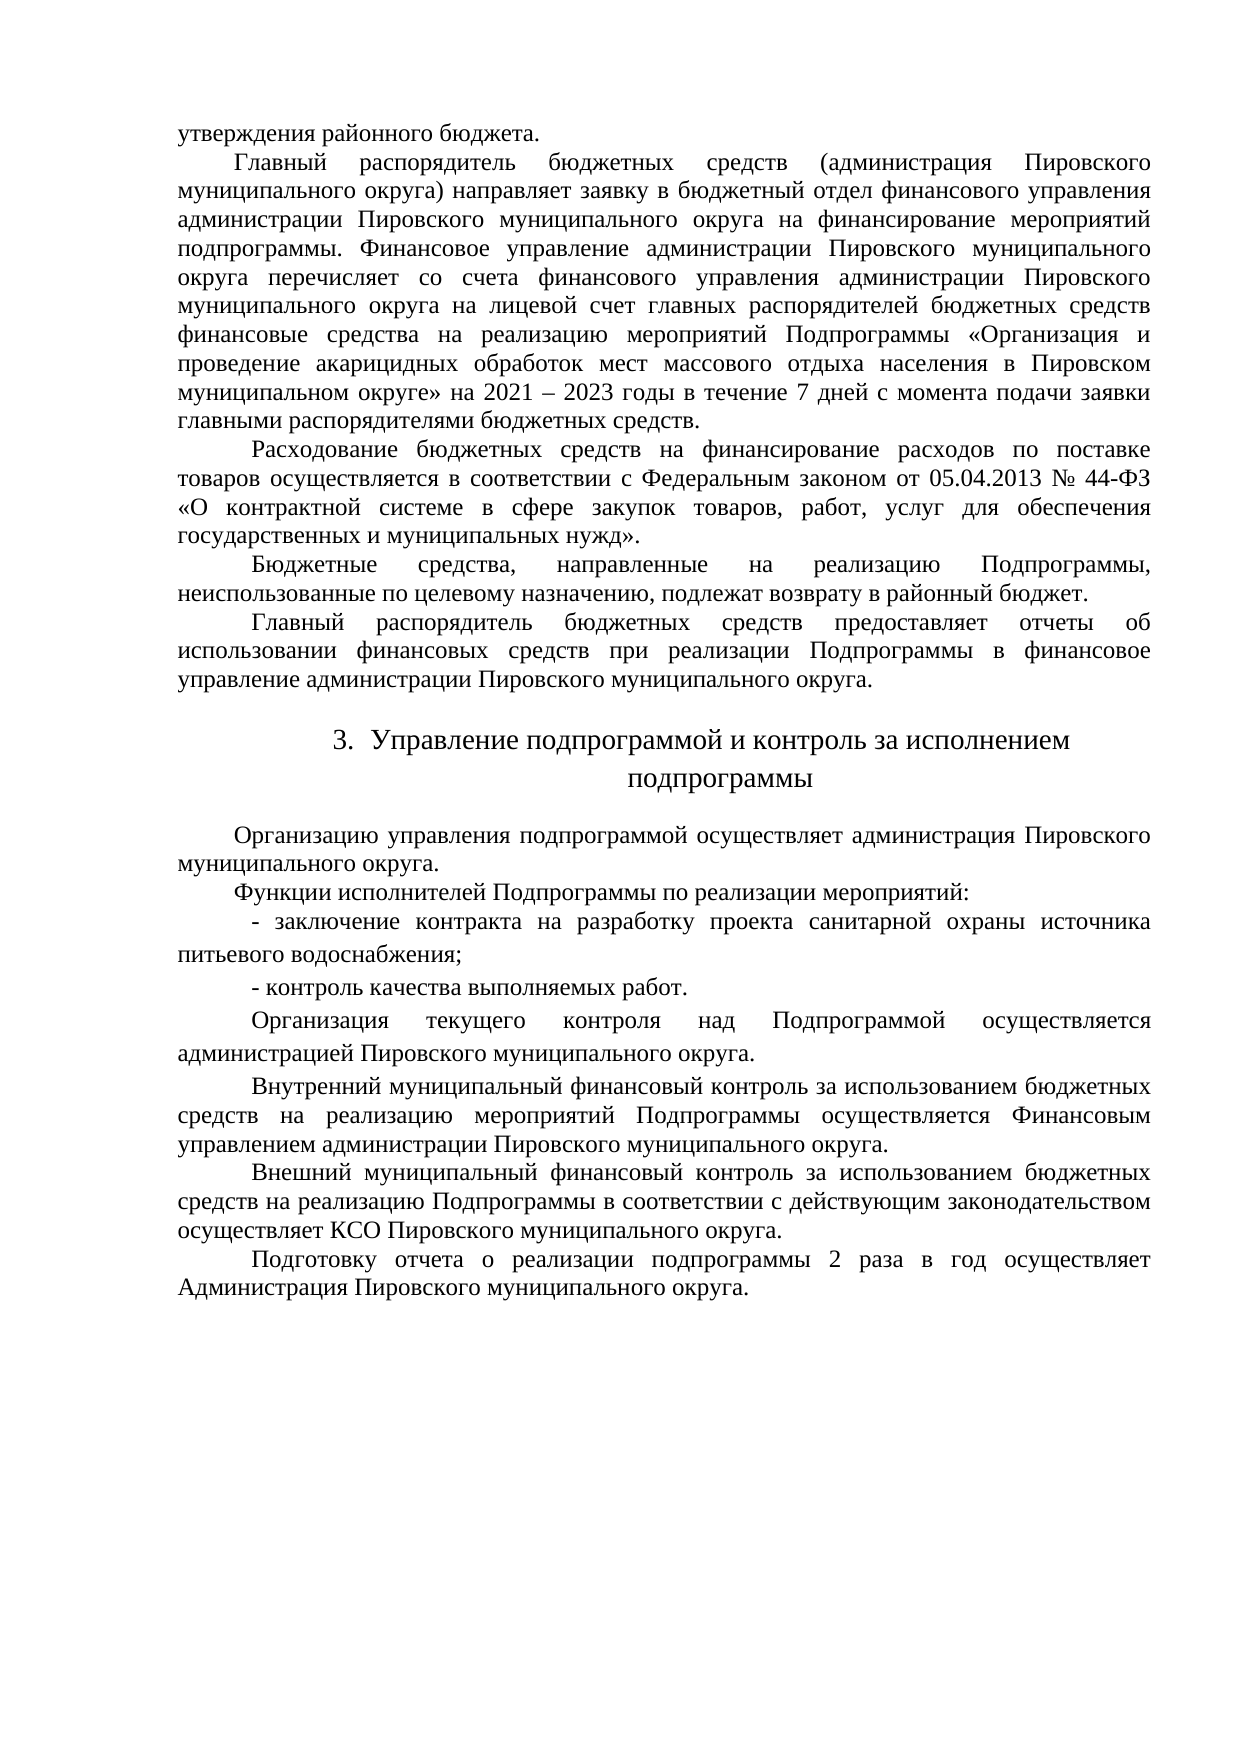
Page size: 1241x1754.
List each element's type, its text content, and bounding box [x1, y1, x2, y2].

text Расходование бюджетных средств на финансирование расходов по поставке товаров осуществляется в соответствии с Федеральным законом от 05.04.2013 № 44-ФЗ «О контрактной системе в сфере закупок товаров, работ, услуг для обеспечения государственных и муниципальных нужд». [177, 434, 1152, 549]
text Организацию управления подпрограммой осуществляет администрация Пировского муниципального округа. [177, 820, 1152, 877]
list - контроль качества выполняемых работ. [177, 972, 1152, 1001]
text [177, 118, 1152, 147]
text Подготовку отчета о реализации подпрограммы 2 раза в год осуществляет Администрация Пировского муниципального округа. [177, 1244, 1152, 1301]
list Управление подпрограммой и контроль за исполнением подпрограммы [251, 722, 1152, 794]
text Функции исполнителей Подпрограммы по реализации мероприятий: [177, 877, 1152, 906]
list - заключение контракта на разработку проекта санитарной охраны источника питьевого водоснабжения; [177, 906, 1152, 968]
text Внутренний муниципальный финансовый контроль за использованием бюджетных средств на реализацию мероприятий Подпрограммы осуществляется Финансовым управлением администрации Пировского муниципального округа. [177, 1071, 1152, 1157]
text Бюджетные средства, направленные на реализацию Подпрограммы, неиспользованные по целевому назначению, подлежат возврату в районный бюджет. [177, 549, 1152, 607]
text Главный распорядитель бюджетных средств (администрация Пировского муниципального округа) направляет заявку в бюджетный отдел финансового управления администрации Пировского муниципального округа на финансирование мероприятий подпрограммы. Финансовое управление администрации Пировского муниципального округа перечисляет со счета финансового управления администрации Пировского муниципального округа на лицевой счет главных распорядителей бюджетных средств финансовые средства на реализацию мероприятий Подпрограммы «Организация и проведение акарицидных обработок мест массового отдыха населения в Пировском муниципальном округе» на 2021 – 2023 годы в течение 7 дней с момента подачи заявки главными распорядителями бюджетных средств. [177, 147, 1152, 434]
list Организация текущего контроля над Подпрограммой осуществляется администрацией Пировского муниципального округа. [177, 1005, 1152, 1067]
text Главный распорядитель бюджетных средств предоставляет отчеты об использовании финансовых средств при реализации Подпрограммы в финансовое управление администрации Пировского муниципального округа. [177, 607, 1152, 693]
text Внешний муниципальный финансовый контроль за использованием бюджетных средств на реализацию Подпрограммы в соответствии с действующим законодательством осуществляет КСО Пировского муниципального округа. [177, 1157, 1152, 1244]
